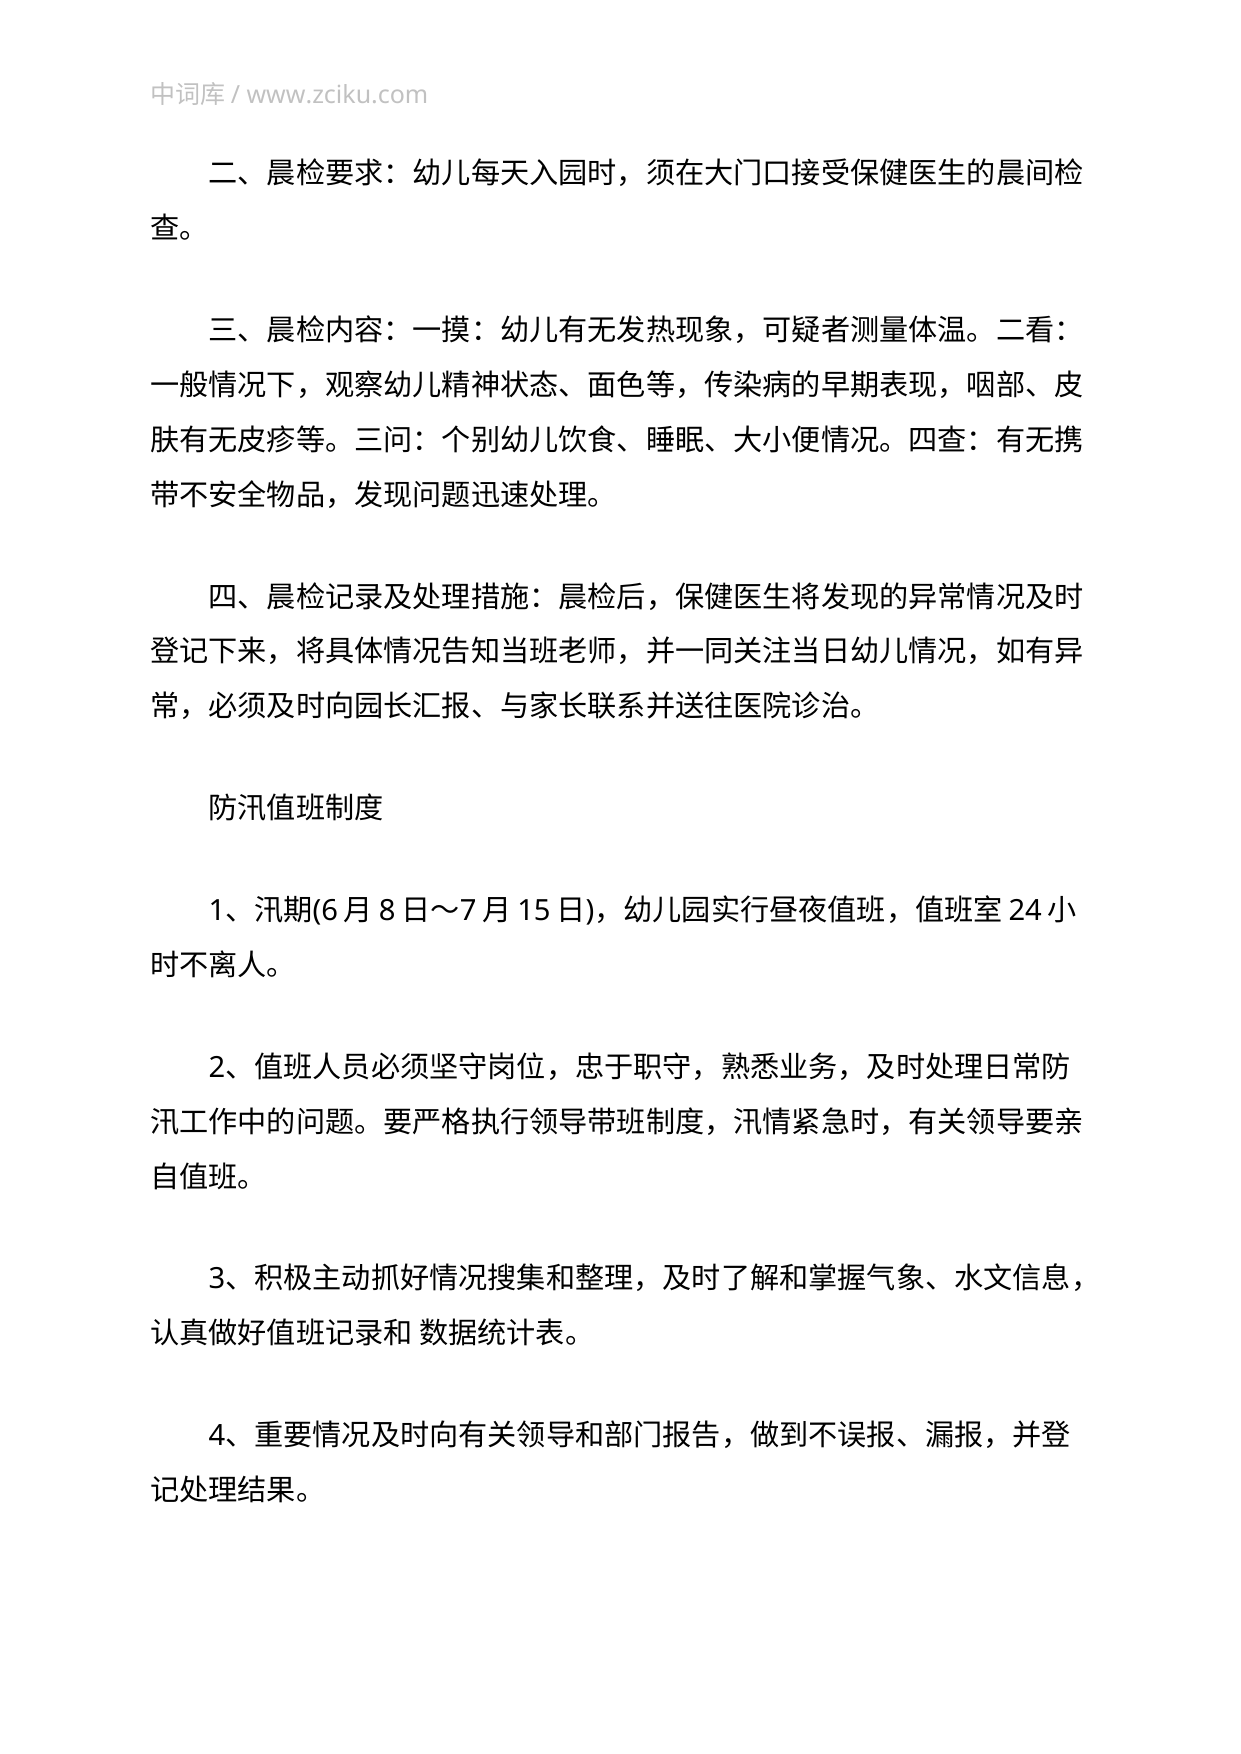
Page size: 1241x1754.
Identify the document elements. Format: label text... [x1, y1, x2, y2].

text 防汛值班制度 [150, 785, 1090, 827]
text 4、重要情况及时向有关领导和部门报告，做到不误报、漏报，并登记处理结果。 [150, 1412, 1090, 1509]
text 三、晨检内容：一摸：幼儿有无发热现象，可疑者测量体温。二看：一般情况下，观察幼儿精神状态、面色等，传染病的早期表现，咽部、皮肤有无皮疹等。三问：个别幼儿饮食、睡眠、大小便情况。四查：有无携带不安全物品，发现问题迅速处理。 [150, 307, 1090, 514]
text 3、积极主动抓好情况搜集和整理，及时了解和掌握气象、水文信息，认真做好值班记录和 数据统计表。 [150, 1255, 1090, 1352]
text 二、晨检要求：幼儿每天入园时，须在大门口接受保健医生的晨间检查。 [150, 150, 1090, 247]
text 1、汛期(6月8日～7月15日)，幼儿园实行昼夜值班，值班室24小时不离人。 [150, 886, 1090, 984]
text 2、值班人员必须坚守岗位，忠于职守，熟悉业务，及时处理日常防汛工作中的问题。要严格执行领导带班制度，汛情紧急时，有关领导要亲自值班。 [150, 1043, 1090, 1195]
text 四、晨检记录及处理措施：晨检后，保健医生将发现的异常情况及时登记下来，将具体情况告知当班老师，并一同关注当日幼儿情况，如有异常，必须及时向园长汇报、与家长联系并送往医院诊治。 [150, 573, 1090, 725]
